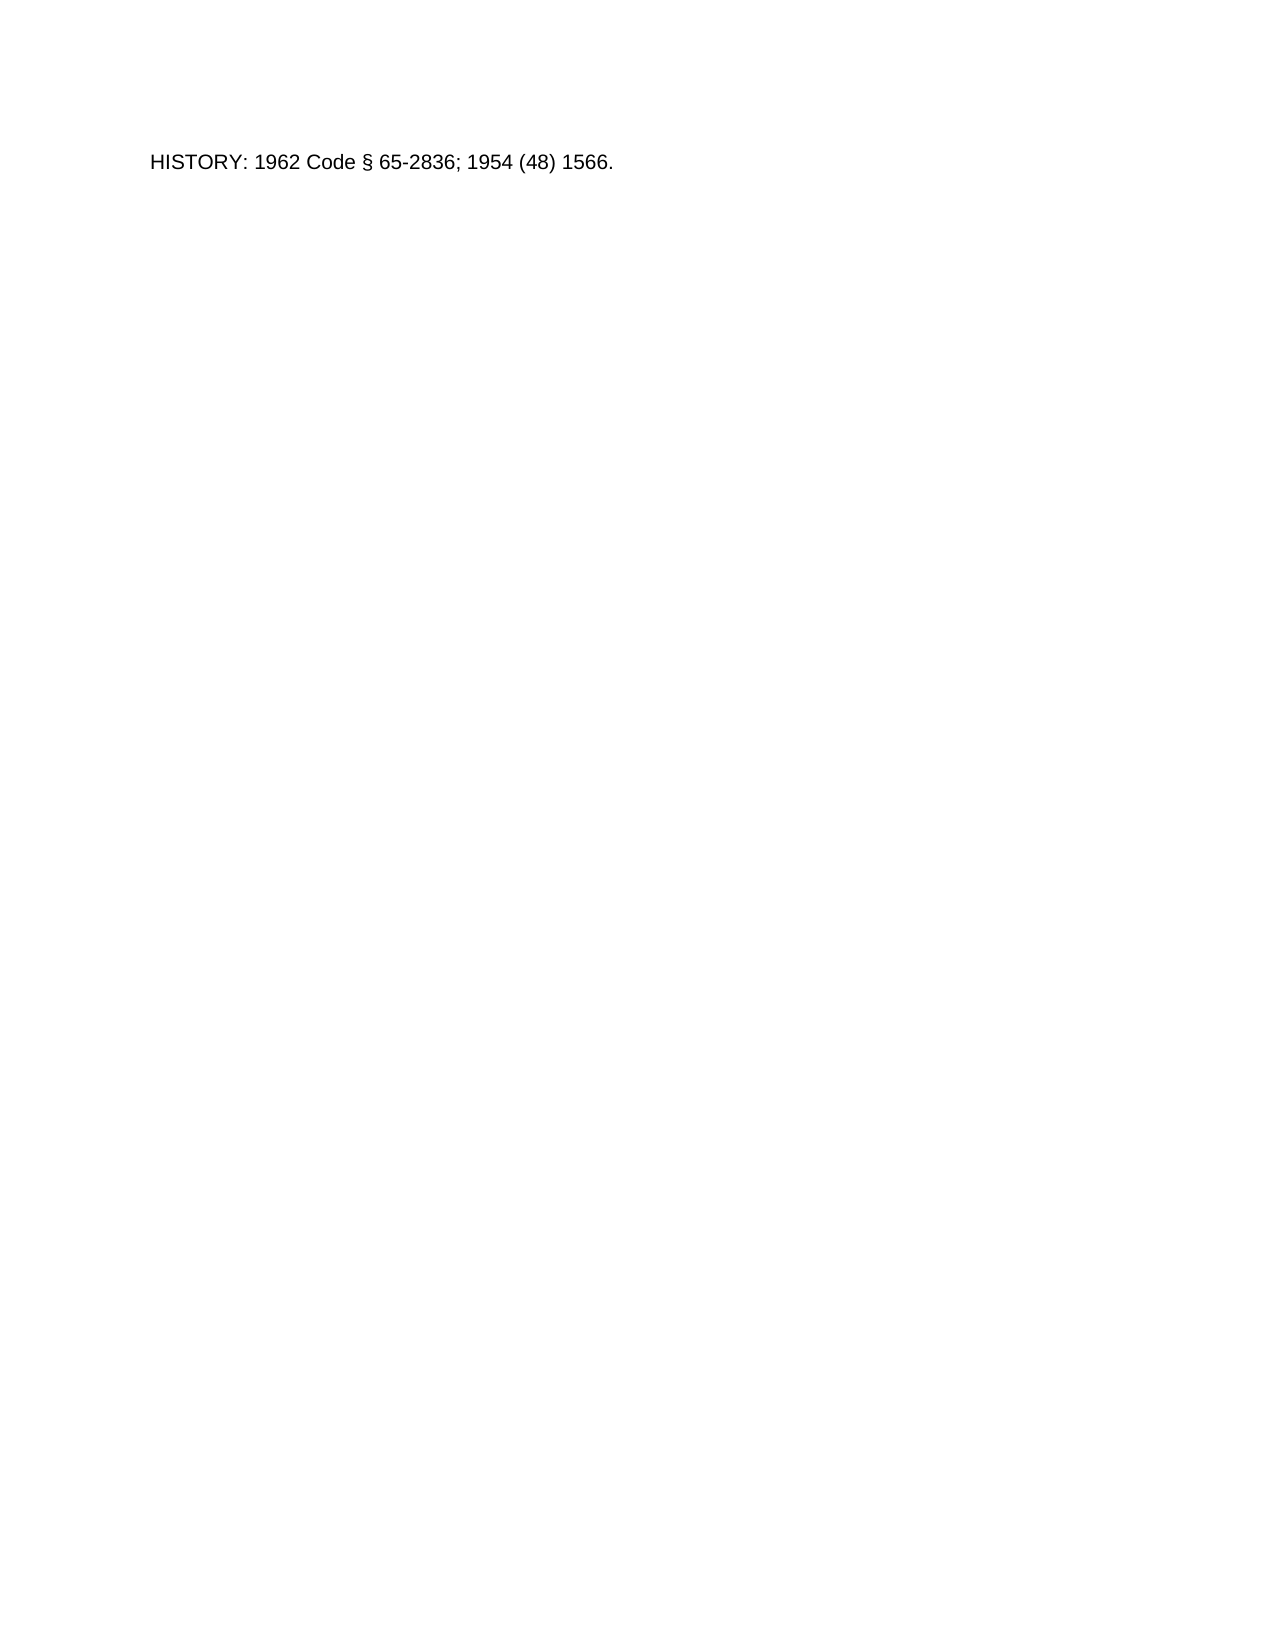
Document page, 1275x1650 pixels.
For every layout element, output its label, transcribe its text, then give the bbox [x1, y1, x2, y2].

text HISTORY: 1962 Code § 65-2836; 1954 (48) 1566. [150, 150, 1125, 198]
